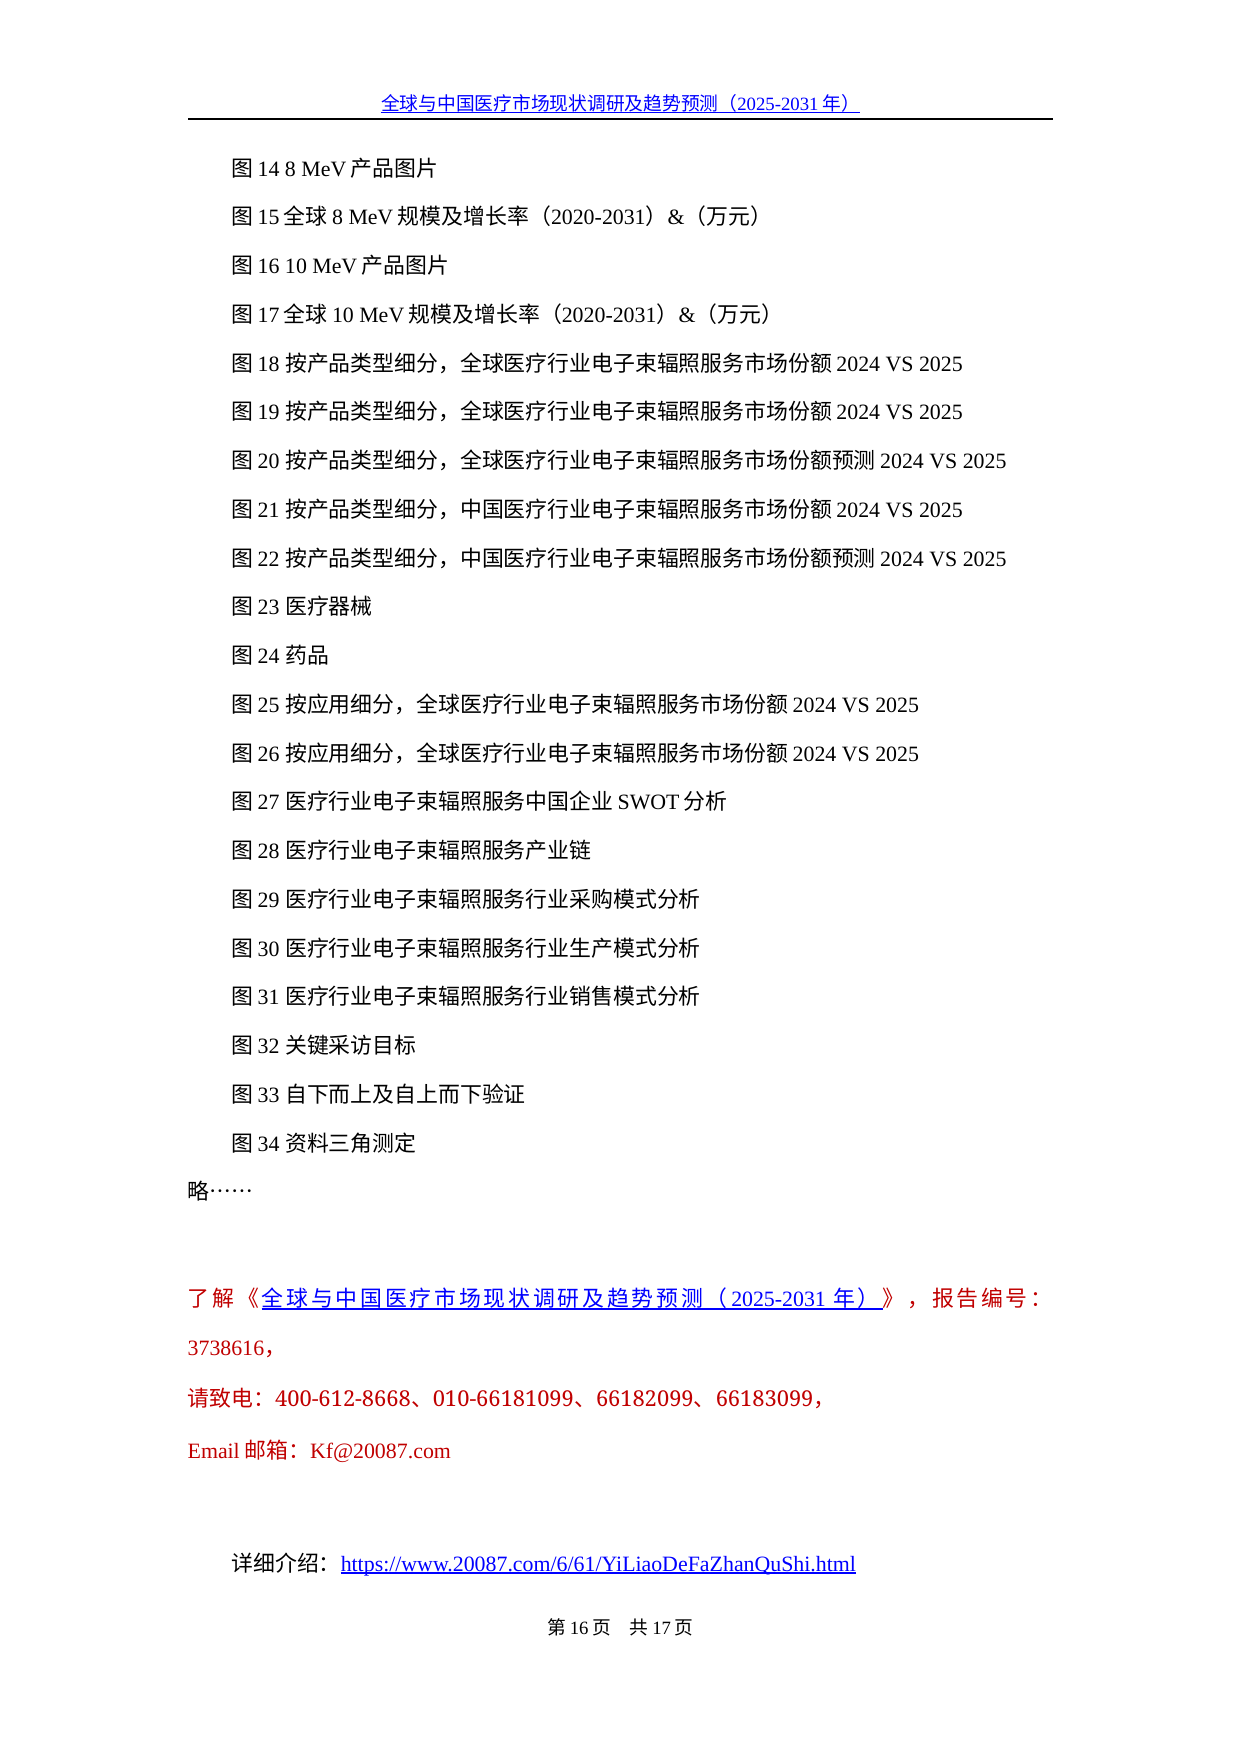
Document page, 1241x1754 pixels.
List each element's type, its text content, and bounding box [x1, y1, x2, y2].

text Email邮箱：Kf@20087.com [187, 1432, 1053, 1465]
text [187, 150, 1053, 1206]
text 请致电：400-612-8668、010-66181099、66182099、66183099， [187, 1381, 1053, 1413]
text 详细介绍：https://www.20087.com/6/61/YiLiaoDeFaZhanQuShi.html [187, 1545, 1053, 1578]
text 了解《全球与中国医疗市场现状调研及趋势预测（2025-2031年）》，报告编号：3738616， [187, 1280, 1053, 1362]
